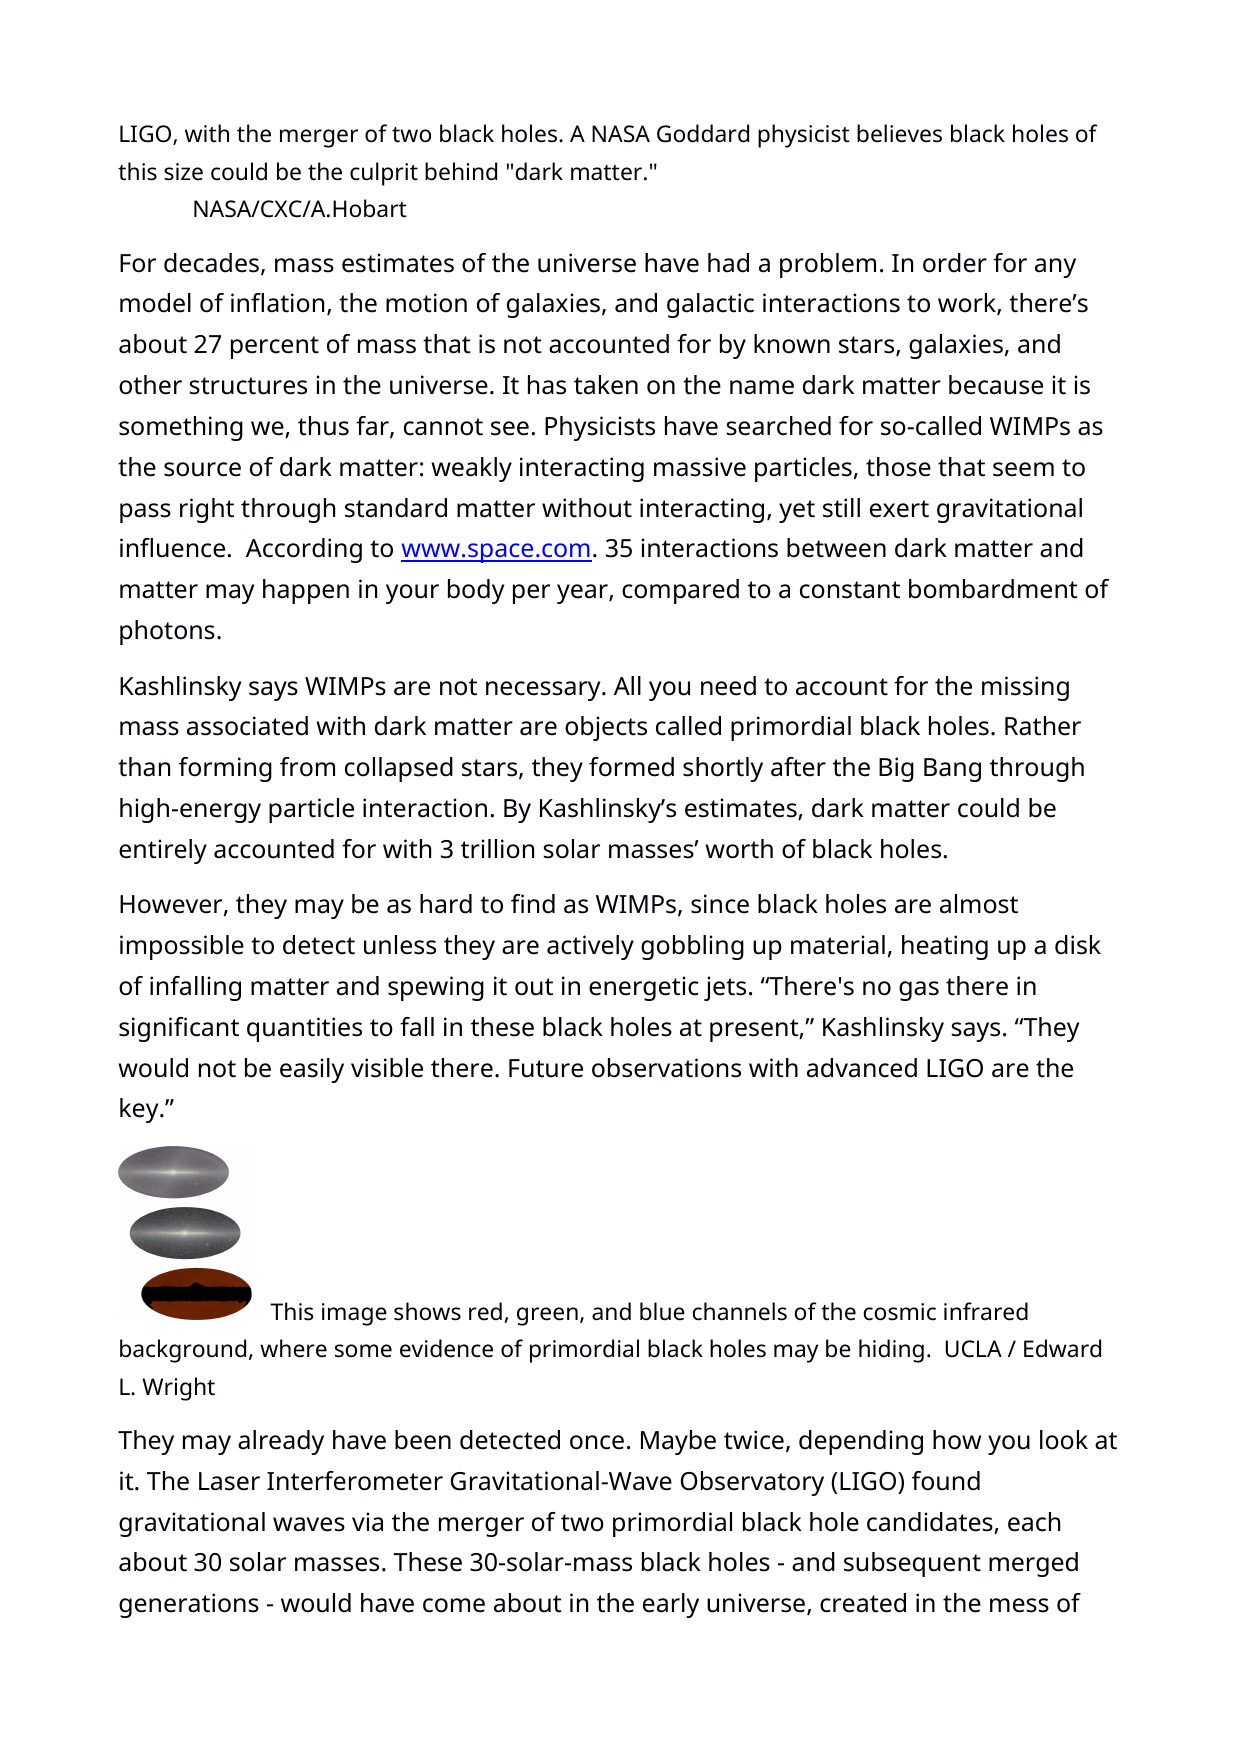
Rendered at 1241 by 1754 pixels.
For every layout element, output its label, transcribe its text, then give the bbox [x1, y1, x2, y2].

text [118, 1423, 1122, 1620]
text For decades, mass estimates of the universe have had a problem. In order for any model of inflation, the motion of galaxies, and galactic interactions to work, there’s about 27 percent of mass that is not accounted for by known stars, galaxies, and other structures in the universe. It has taken on the name dark matter because it is something we, thus far, cannot see. Physicists have searched for so-called WIMPs as the source of dark matter: weakly interacting massive particles, those that seem to pass right through standard matter without interacting, yet still exert gravitational influence. According to www.space.com. 35 interactions between dark matter and matter may happen in your body per year, compared to a constant bombardment of photons. [118, 245, 1122, 647]
text However, they may be as hard to find as WIMPs, since black holes are almost impossible to detect unless they are actively gobbling up material, heating up a disk of infalling matter and spewing it out in energetic jets. “There's no gas there in significant quantities to fall in these black holes at present,” Kashlinsky says. “They would not be easily visible there. Future observations with advanced LIGO are the key.” [118, 887, 1122, 1125]
text This image shows red, green, and blue channels of the cosmic infrared background, where some evidence of primordial black holes may be hiding. UCLA / Edward L. Wright [118, 1146, 1122, 1402]
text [118, 118, 1122, 224]
picture [118, 1146, 252, 1320]
text Kashlinsky says WIMPs are not necessary. All you need to account for the missing mass associated with dark matter are objects called primordial black holes. Rather than forming from collapsed stars, they formed shortly after the Big Bang through high-energy particle interaction. By Kashlinsky’s estimates, dark matter could be entirely accounted for with 3 trillion solar masses’ worth of black holes. [118, 668, 1122, 866]
